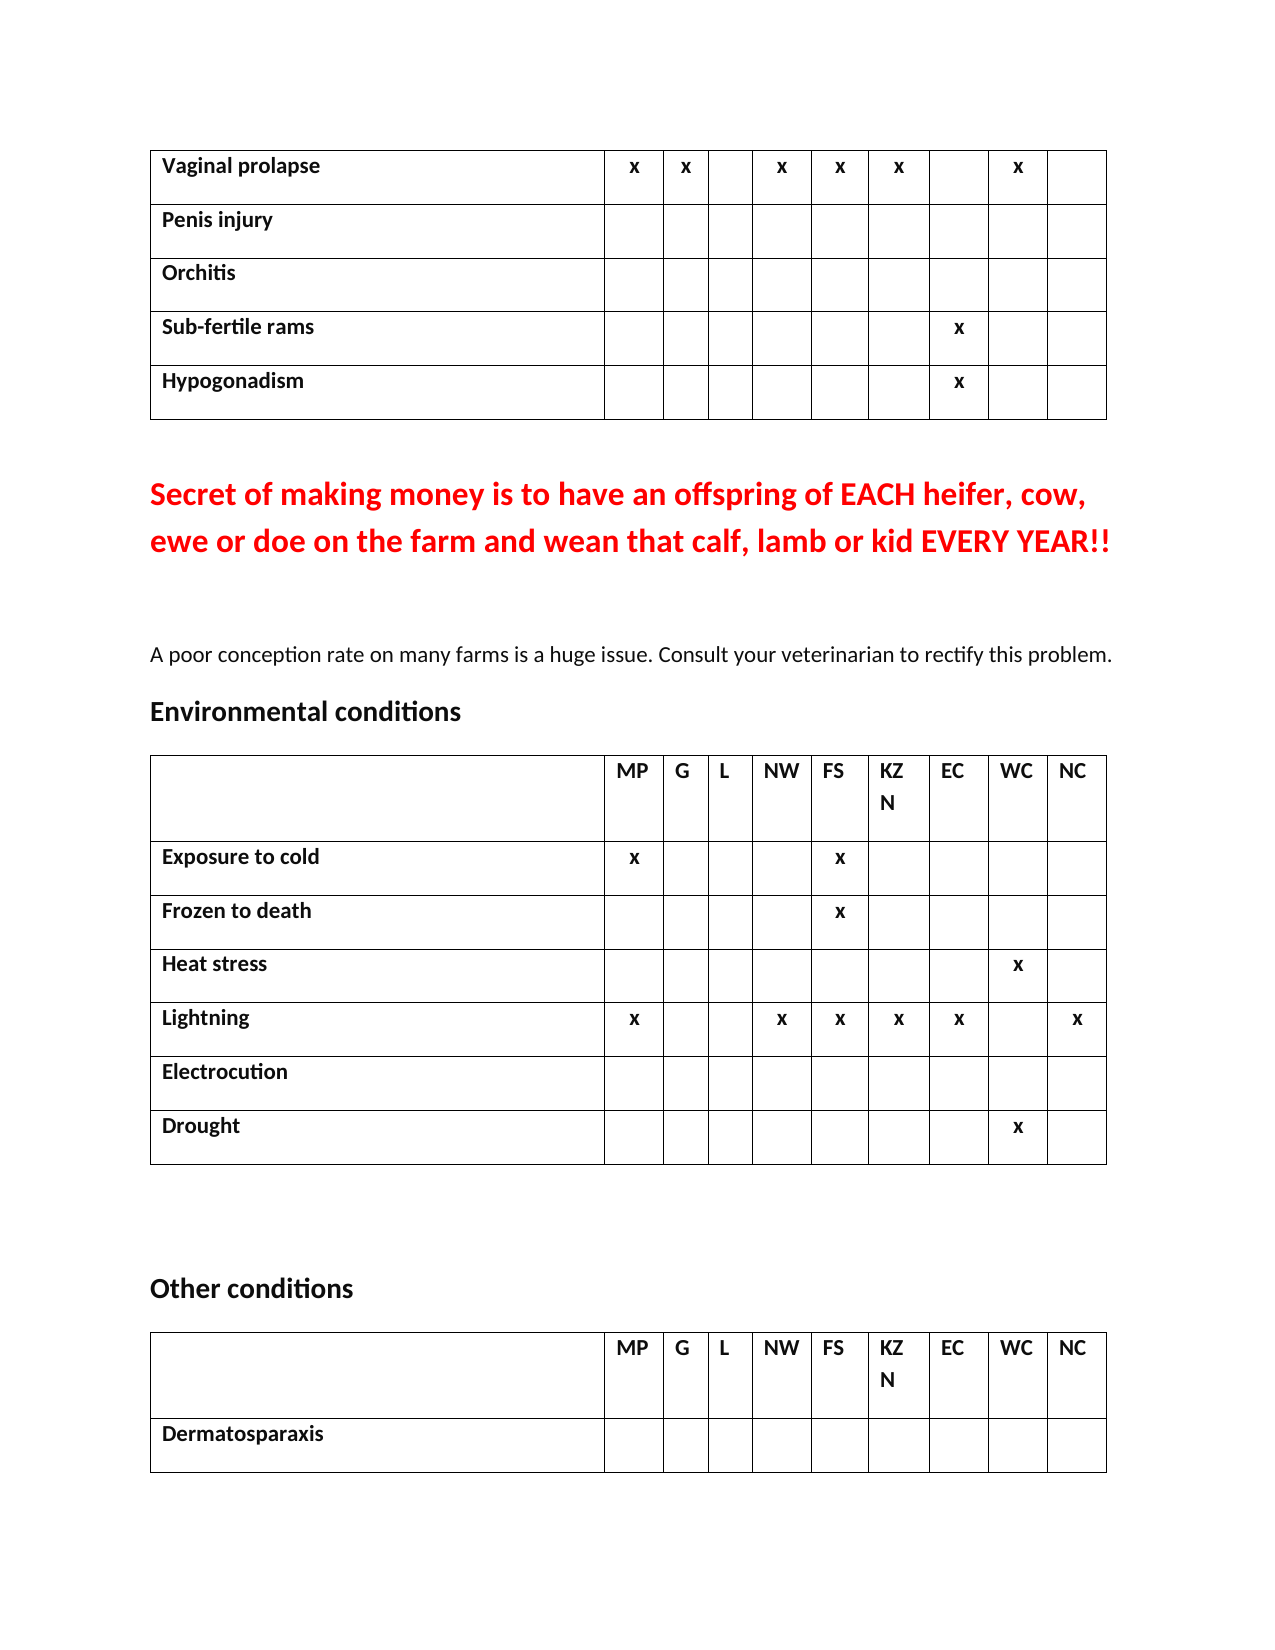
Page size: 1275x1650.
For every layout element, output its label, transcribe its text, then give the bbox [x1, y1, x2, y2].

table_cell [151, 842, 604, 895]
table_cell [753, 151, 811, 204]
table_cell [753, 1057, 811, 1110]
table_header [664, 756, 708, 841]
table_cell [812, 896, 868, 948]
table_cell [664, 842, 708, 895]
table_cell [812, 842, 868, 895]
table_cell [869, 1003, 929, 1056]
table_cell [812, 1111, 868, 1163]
text Secret of making money is to have an offspring of EACH heifer, cow, ewe or doe on the farm and wean that calf, lamb or kid EVERY YEAR!! [150, 473, 1125, 560]
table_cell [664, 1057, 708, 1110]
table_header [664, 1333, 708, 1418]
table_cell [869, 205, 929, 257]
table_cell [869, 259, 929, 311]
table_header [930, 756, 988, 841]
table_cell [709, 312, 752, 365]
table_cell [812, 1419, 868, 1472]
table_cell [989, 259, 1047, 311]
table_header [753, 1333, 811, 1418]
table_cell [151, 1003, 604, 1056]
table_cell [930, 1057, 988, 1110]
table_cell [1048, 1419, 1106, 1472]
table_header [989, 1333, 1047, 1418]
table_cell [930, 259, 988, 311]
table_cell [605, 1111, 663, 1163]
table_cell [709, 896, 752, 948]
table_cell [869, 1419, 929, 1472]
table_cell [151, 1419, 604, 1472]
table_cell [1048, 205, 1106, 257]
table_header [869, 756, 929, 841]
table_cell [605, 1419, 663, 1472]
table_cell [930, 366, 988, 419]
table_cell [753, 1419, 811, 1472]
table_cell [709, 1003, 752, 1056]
text A poor conception rate on many farms is a huge issue. Consult your veterinarian to rectify this problem. [150, 640, 1125, 668]
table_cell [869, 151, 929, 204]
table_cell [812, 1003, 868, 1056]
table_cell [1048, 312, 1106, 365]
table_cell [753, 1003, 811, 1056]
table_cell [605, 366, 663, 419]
text Environmental conditions [150, 693, 1125, 729]
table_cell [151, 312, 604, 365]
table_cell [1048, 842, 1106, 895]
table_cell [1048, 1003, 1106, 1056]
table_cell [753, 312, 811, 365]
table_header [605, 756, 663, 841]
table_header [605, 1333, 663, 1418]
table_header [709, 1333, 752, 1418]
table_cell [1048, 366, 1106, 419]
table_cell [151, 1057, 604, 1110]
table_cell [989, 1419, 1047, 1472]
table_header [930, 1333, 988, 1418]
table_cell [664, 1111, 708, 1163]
text Other conditions [150, 1271, 1125, 1306]
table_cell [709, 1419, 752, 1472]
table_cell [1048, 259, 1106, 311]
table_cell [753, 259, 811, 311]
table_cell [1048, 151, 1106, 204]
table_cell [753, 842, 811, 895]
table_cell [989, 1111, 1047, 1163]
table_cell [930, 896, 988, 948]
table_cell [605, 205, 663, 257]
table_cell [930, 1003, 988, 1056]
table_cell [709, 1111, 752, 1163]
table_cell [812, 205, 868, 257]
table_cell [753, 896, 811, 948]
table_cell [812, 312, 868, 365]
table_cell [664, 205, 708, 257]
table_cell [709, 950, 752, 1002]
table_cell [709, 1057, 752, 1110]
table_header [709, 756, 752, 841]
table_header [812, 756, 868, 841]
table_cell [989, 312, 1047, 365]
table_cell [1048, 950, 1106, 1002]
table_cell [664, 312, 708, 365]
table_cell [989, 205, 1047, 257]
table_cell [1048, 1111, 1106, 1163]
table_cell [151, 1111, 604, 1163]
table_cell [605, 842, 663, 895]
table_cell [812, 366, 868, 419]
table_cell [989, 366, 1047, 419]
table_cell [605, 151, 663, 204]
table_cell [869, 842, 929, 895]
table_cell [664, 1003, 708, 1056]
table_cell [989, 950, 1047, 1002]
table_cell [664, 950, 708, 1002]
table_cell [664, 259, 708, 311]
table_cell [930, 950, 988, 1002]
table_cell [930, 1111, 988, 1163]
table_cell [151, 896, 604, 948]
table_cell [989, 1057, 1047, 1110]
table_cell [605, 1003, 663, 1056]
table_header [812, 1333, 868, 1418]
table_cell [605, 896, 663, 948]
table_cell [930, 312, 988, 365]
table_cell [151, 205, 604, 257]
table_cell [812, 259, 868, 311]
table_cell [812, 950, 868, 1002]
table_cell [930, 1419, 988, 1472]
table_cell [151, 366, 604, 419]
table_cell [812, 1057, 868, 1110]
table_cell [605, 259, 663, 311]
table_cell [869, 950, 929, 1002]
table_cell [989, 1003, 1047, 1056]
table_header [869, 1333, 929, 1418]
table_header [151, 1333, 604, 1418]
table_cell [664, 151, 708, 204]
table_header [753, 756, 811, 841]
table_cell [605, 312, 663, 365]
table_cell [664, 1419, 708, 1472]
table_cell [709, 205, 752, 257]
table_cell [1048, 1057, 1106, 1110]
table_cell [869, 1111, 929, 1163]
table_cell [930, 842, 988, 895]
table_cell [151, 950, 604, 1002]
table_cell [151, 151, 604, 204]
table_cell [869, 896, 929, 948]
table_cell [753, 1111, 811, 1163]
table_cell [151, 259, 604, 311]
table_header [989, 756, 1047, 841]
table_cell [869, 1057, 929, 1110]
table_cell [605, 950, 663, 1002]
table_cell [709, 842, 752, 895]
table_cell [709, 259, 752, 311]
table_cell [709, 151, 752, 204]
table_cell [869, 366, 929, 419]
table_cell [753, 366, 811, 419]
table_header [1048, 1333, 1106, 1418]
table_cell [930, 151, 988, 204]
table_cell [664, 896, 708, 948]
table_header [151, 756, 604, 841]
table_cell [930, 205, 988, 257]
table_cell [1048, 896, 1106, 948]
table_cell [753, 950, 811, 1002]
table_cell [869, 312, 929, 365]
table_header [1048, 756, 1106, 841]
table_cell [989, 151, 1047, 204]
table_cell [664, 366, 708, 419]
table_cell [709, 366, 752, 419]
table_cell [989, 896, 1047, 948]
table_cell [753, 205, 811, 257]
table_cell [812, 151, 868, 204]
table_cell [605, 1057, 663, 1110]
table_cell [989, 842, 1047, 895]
